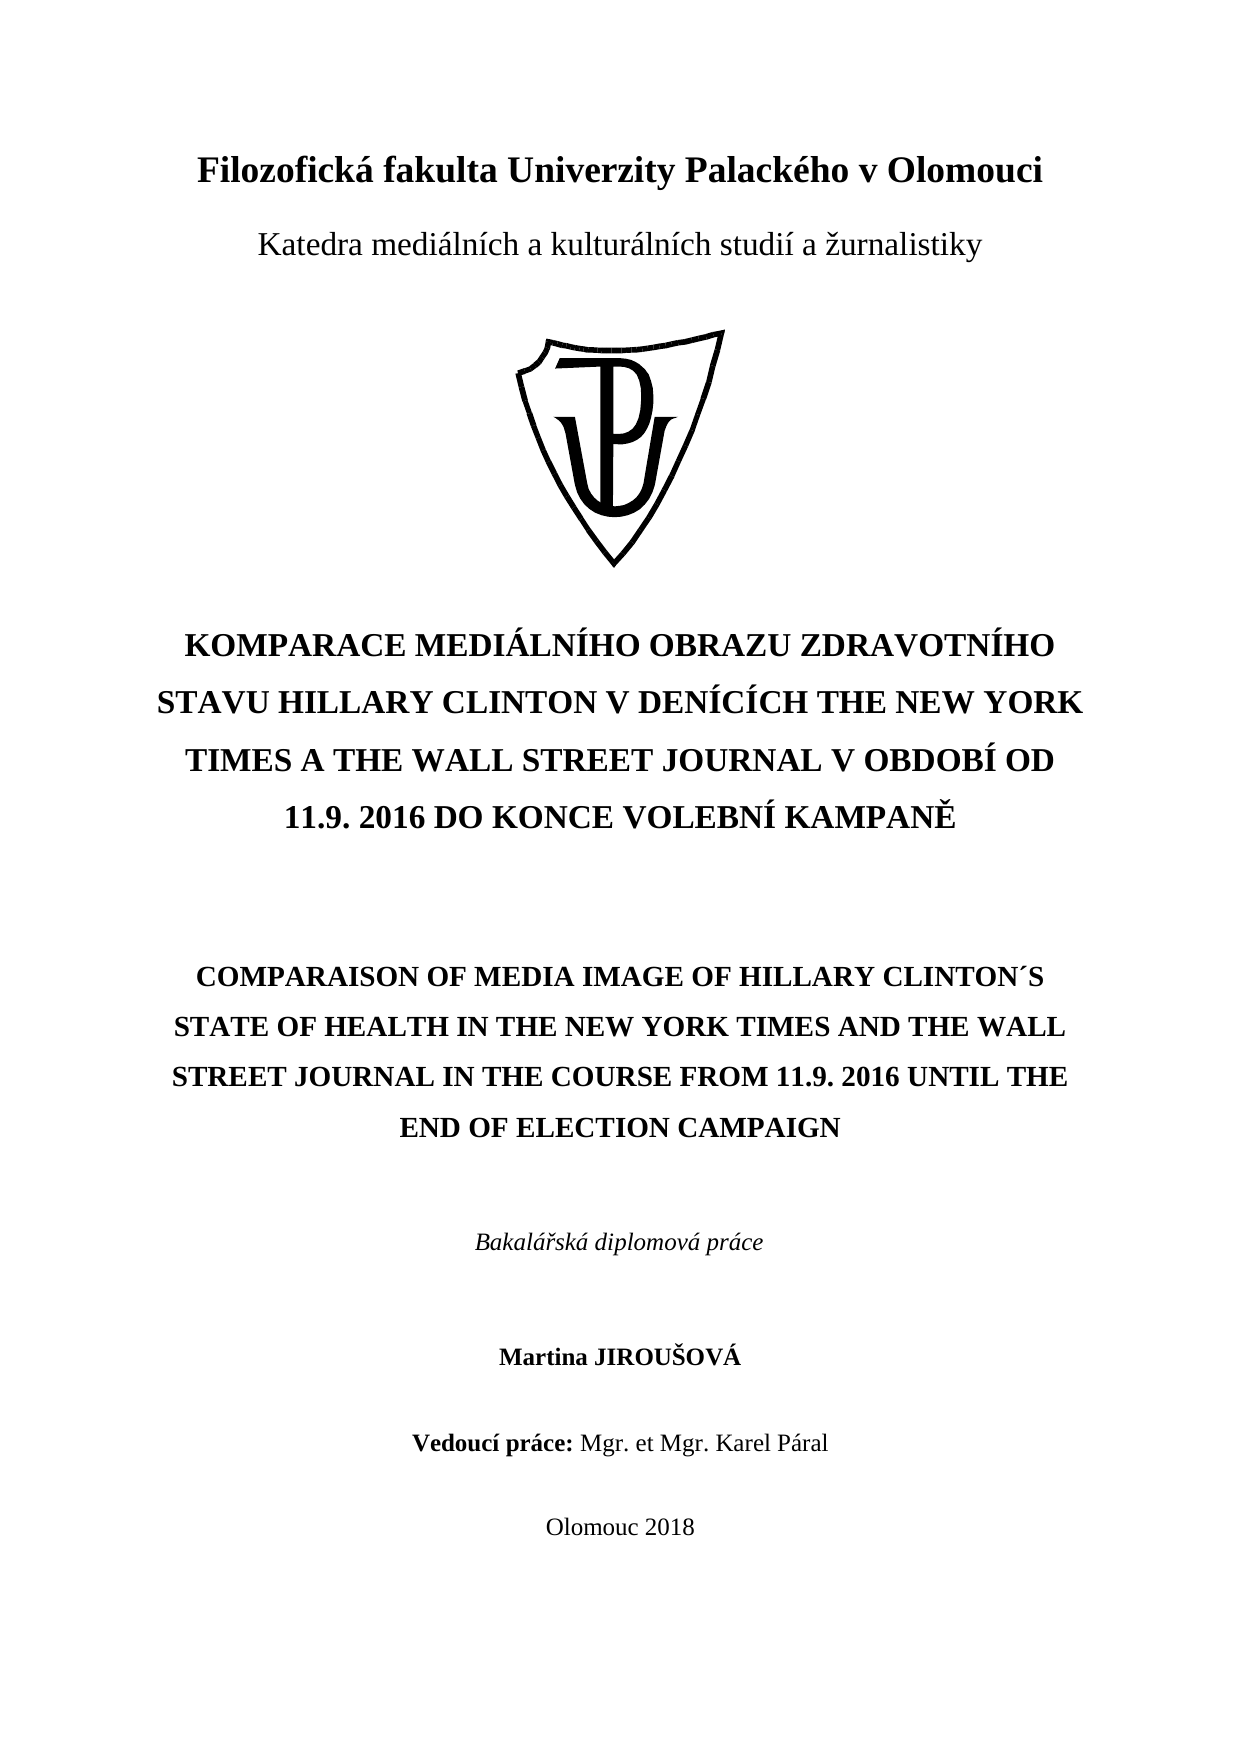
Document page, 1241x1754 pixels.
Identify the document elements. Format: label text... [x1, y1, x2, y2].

text Martina JIROUŠOVÁ Vedoucí práce: Mgr. et Mgr. Karel Páral [148, 1342, 1093, 1457]
text KOMPARACE MEDIÁLNÍHO OBRAZU ZDRAVOTNÍHO STAVU HILLARY CLINTON V DENÍCÍCH THE NEW YORK TIMES A THE WALL STREET JOURNAL V OBDOBÍ OD 11.9. 2016 DO KONCE VOLEBNÍ KAMPANĚ [148, 625, 1093, 836]
text Bakalářská diplomová práce [148, 1227, 1093, 1256]
text Filozofická fakulta Univerzity Palackého v Olomouci [148, 148, 1093, 191]
text Katedra mediálních a kulturálních studií a žurnalistiky [148, 224, 1093, 263]
text Olomouc 2018 [148, 1512, 1093, 1541]
text COMPARAISON OF MEDIA IMAGE OF HILLARY CLINTON´S STATE OF HEALTH IN THE NEW YORK TIMES AND THE WALL STREET JOURNAL IN THE COURSE FROM 11.9. 2016 UNTIL THE END OF ELECTION CAMPAIGN [148, 959, 1093, 1143]
